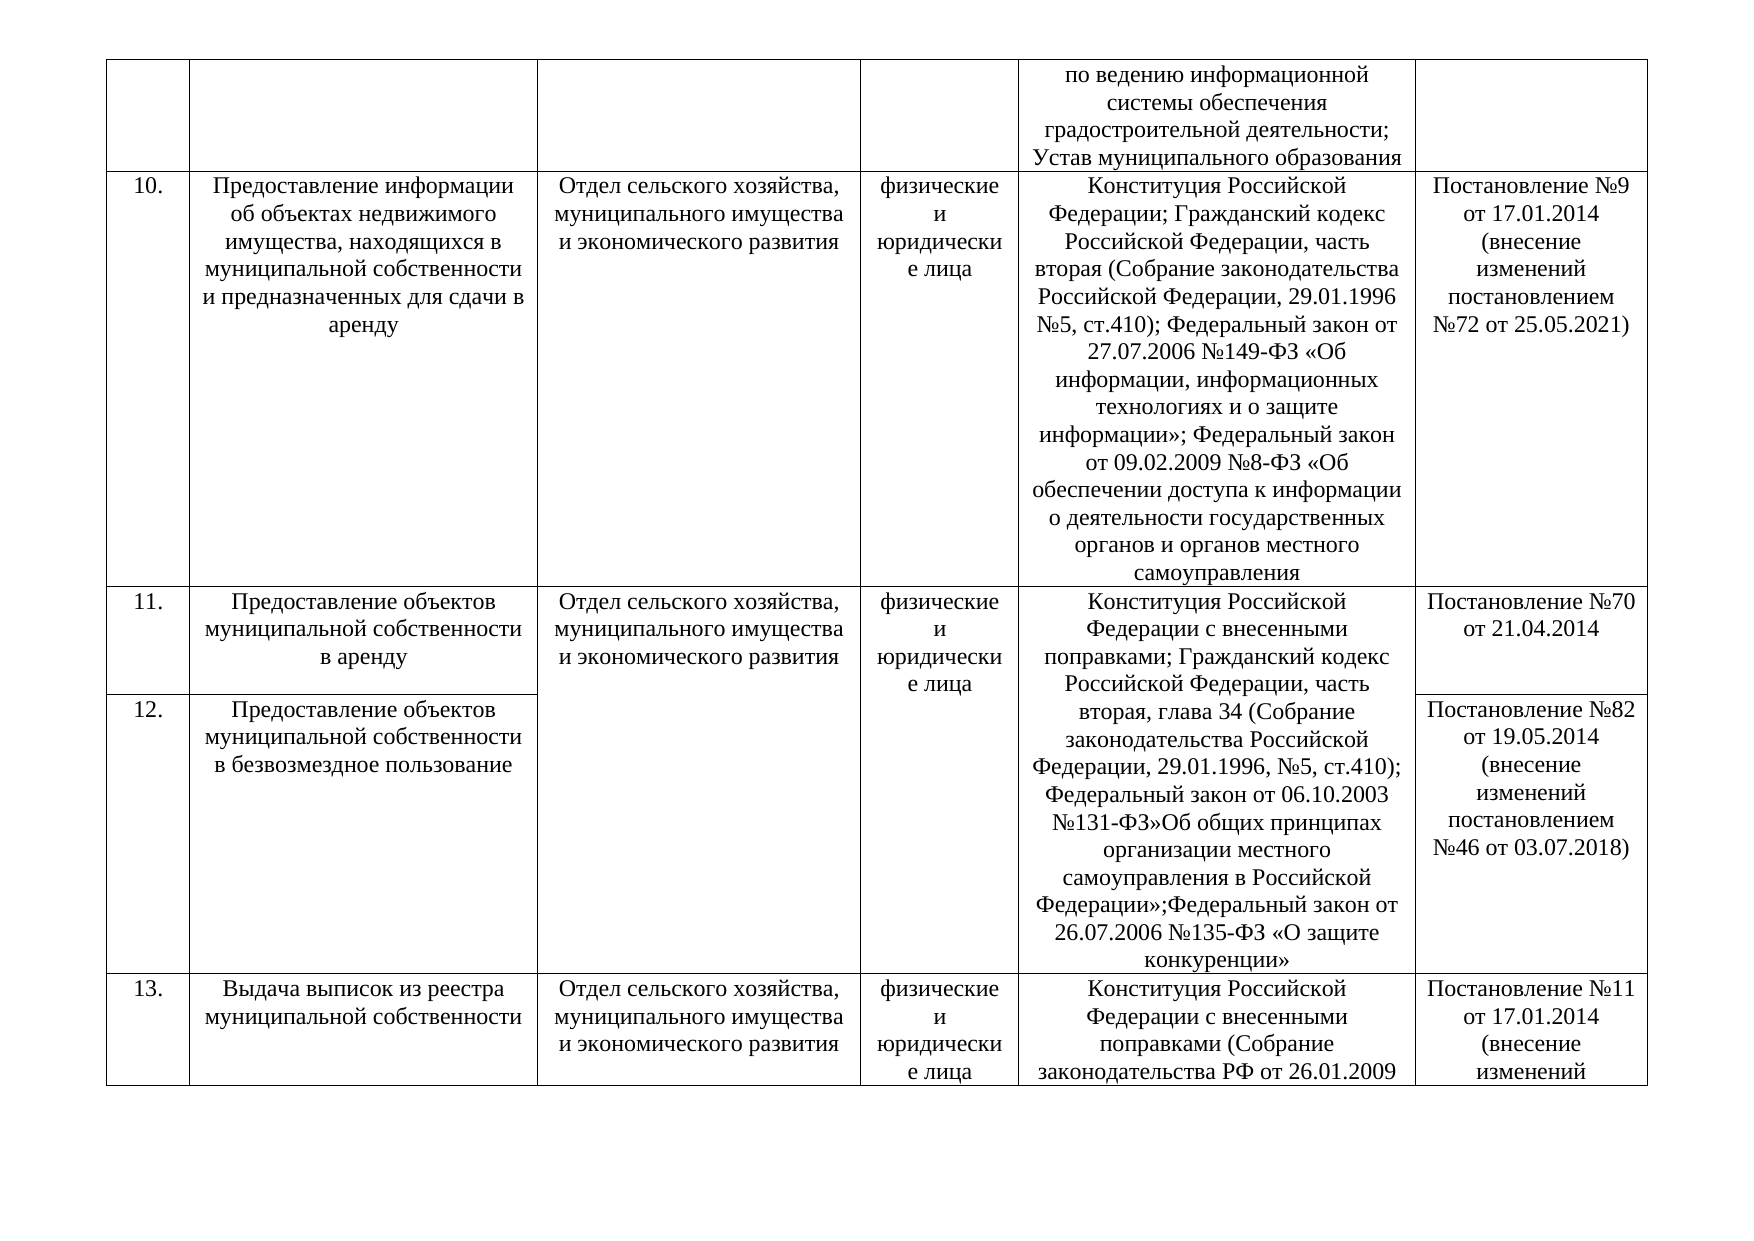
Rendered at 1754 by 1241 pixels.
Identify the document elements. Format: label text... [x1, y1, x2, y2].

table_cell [190, 974, 537, 1084]
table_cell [1416, 60, 1647, 171]
table_cell Постановление №9 от 17.01.2014 (внесение изменений постановлением №72 от 25.05.2021) [1416, 172, 1647, 586]
table_cell 9. [107, 60, 189, 171]
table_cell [861, 974, 1018, 1084]
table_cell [538, 974, 860, 1084]
table_cell Постановление №82 от 19.05.2014 (внесение изменений постановлением №46 от 03.07.2018) [1416, 695, 1647, 973]
table_cell Постановление №70 от 21.04.2014 [1416, 587, 1647, 694]
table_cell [1019, 974, 1415, 1084]
table_cell Отдел сельского хозяйства, муниципального имущества и экономического развития [538, 172, 860, 586]
table_cell физические и юридические лица [861, 172, 1018, 586]
table_cell Предоставление информации об объектах недвижимого имущества, находящихся в муниципальной собственности и предназначенных для сдачи в аренду [190, 172, 537, 586]
table_cell Отдел сельского хозяйства, муниципального имущества и экономического развития [538, 587, 860, 973]
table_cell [1019, 60, 1415, 171]
table_cell 10. [107, 172, 189, 586]
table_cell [190, 60, 537, 171]
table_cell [1416, 974, 1647, 1084]
table_cell Конституция Российской Федерации; Гражданский кодекс Российской Федерации, часть вторая (Собрание законодательства Российской Федерации, 29.01.1996 №5, ст.410); Федеральный закон от 27.07.2006 №149-ФЗ «Об информации, информационных технологиях и о защите информации»; Федеральный закон от 09.02.2009 №8-ФЗ «Об обеспечении доступа к информации о деятельности государственных органов и органов местного самоуправления [1019, 172, 1415, 586]
table_cell 11. [107, 587, 189, 694]
table_cell 13. [107, 974, 189, 1084]
table_cell Предоставление объектов муниципальной собственности в безвозмездное пользование [190, 695, 537, 973]
table_cell 12. [107, 695, 189, 973]
table_cell Конституция Российской Федерации с внесенными поправками; Гражданский кодекс Российской Федерации, часть вторая, глава 34 (Собрание законодательства Российской Федерации, 29.01.1996, №5, ст.410); Федеральный закон от 06.10.2003 №131-ФЗ»Об общих принципах организации местного самоуправления в Российской Федерации»;Федеральный закон от 26.07.2006 №135-ФЗ «О защите конкуренции» [1019, 587, 1415, 973]
table_cell Предоставление объектов муниципальной собственности в аренду [190, 587, 537, 694]
table_cell физические и юридические лица [861, 587, 1018, 973]
